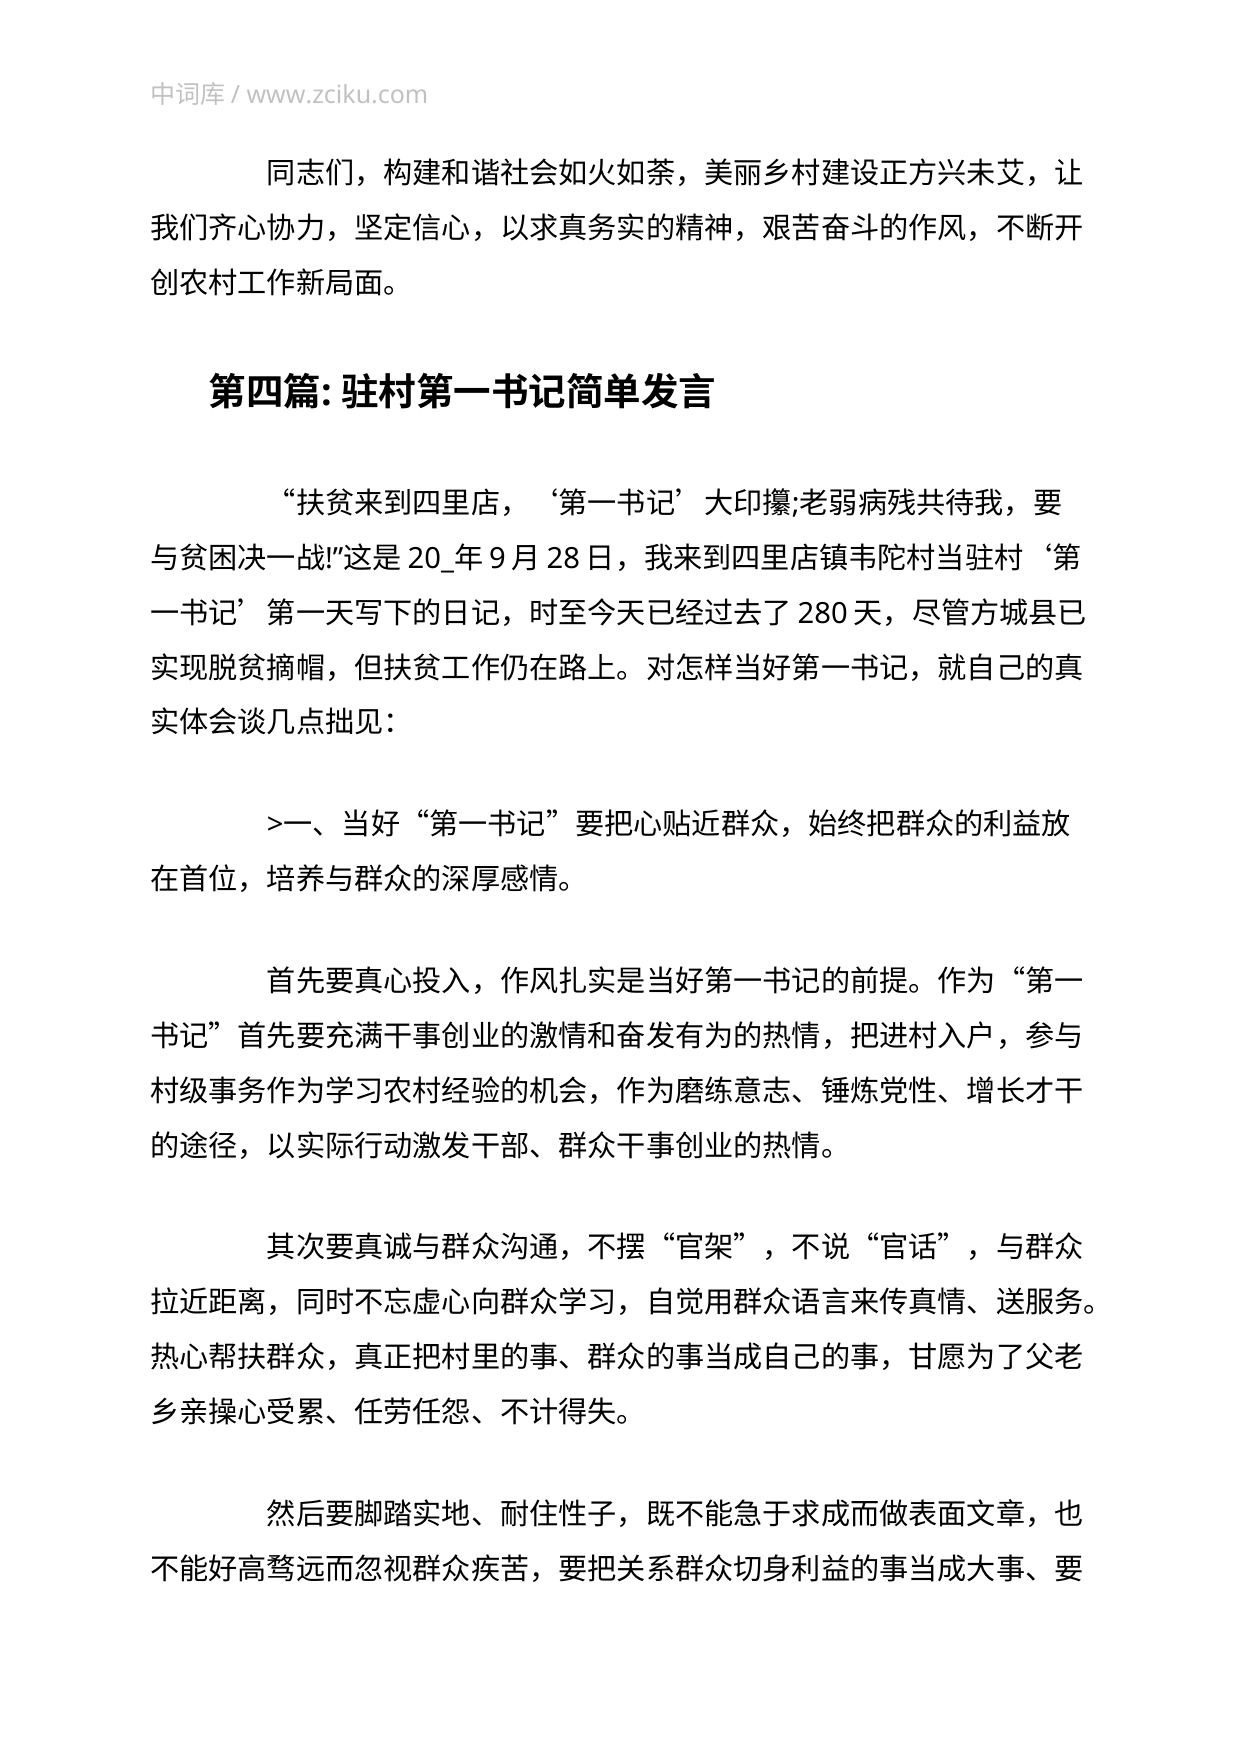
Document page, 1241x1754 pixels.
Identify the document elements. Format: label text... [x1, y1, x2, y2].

text 第四篇: 驻村第一书记简单发言 [150, 362, 1090, 416]
text 首先要真心投入，作风扎实是当好第一书记的前提。作为“第一书记”首先要充满干事创业的激情和奋发有为的热情，把进村入户，参与村级事务作为学习农村经验的机会，作为磨练意志、锤炼党性、增长才干的途径，以实际行动激发干部、群众干事创业的热情。 [150, 958, 1090, 1164]
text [150, 1491, 1090, 1588]
text 同志们，构建和谐社会如火如荼，美丽乡村建设正方兴未艾，让我们齐心协力，坚定信心，以求真务实的精神，艰苦奋斗的作风，不断开创农村工作新局面。 [150, 150, 1090, 302]
text “扶贫来到四里店，‘第一书记’大印攥;老弱病残共待我，要与贫困决一战!”这是20_年9月28日，我来到四里店镇韦陀村当驻村‘第一书记’第一天写下的日记，时至今天已经过去了280天，尽管方城县已实现脱贫摘帽，但扶贫工作仍在路上。对怎样当好第一书记，就自己的真实体会谈几点拙见： [150, 479, 1090, 741]
text >一、当好“第一书记”要把心贴近群众，始终把群众的利益放在首位，培养与群众的深厚感情。 [150, 801, 1090, 898]
text 其次要真诚与群众沟通，不摆“官架”，不说“官话”，与群众拉近距离，同时不忘虚心向群众学习，自觉用群众语言来传真情、送服务。热心帮扶群众，真正把村里的事、群众的事当成自己的事，甘愿为了父老乡亲操心受累、任劳任怨、不计得失。 [150, 1224, 1090, 1431]
